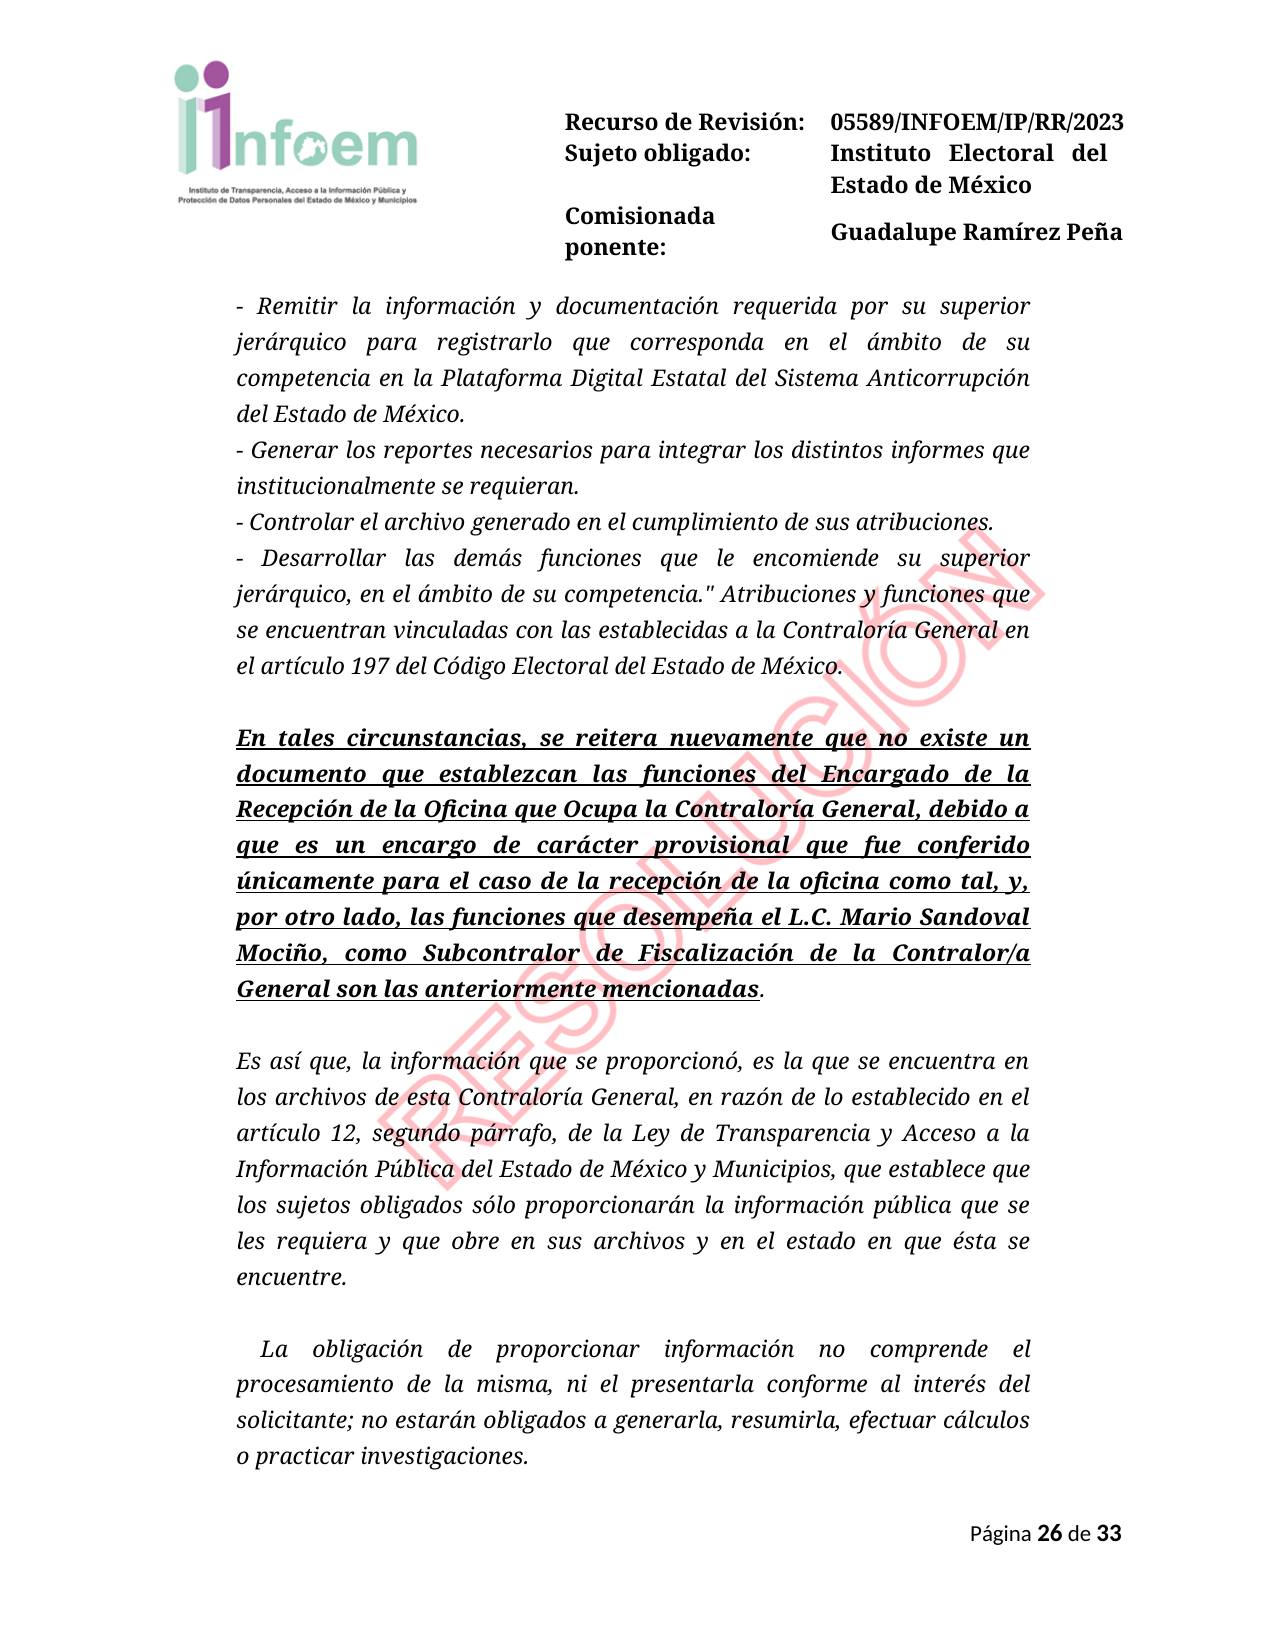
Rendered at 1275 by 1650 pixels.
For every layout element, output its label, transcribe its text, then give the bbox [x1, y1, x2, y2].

picture [54, 0, 1275, 1650]
text - Desarrollar las demás funciones que le encomiende su superior jerárquico, en el ámbito de su competencia." Atribuciones y funciones que se encuentran vinculadas con las establecidas a la Contraloría General en el artículo 197 del Código Electoral del Estado de México. [236, 542, 1034, 681]
text - Remitir la información y documentación requerida por su superior jerárquico para registrarlo que corresponda en el ámbito de su competencia en la Plataforma Digital Estatal del Sistema Anticorrupción del Estado de México. [236, 290, 1034, 429]
text En tales circunstancias, se reitera nuevamente que no existe un documento que establezcan las funciones del Encargado de la Recepción de la Oficina que Ocupa la Contraloría General, debido a que es un encargo de carácter provisional que fue conferido únicamente para el caso de la recepción de la oficina como tal, y, por otro lado, las funciones que desempeña el L.C. Mario Sandoval Mociño, como Subcontralor de Fiscalización de la Contralor/a General son las anteriormente mencionadas. [236, 722, 1034, 1004]
text La obligación de proporcionar información no comprende el procesamiento de la misma, ni el presentarla conforme al interés del solicitante; no estarán obligados a generarla, resumirla, efectuar cálculos o practicar investigaciones. [236, 1332, 1034, 1472]
text Es así que, la información que se proporcionó, es la que se encuentra en los archivos de esta Contraloría General, en razón de lo establecido en el artículo 12, segundo párrafo, de la Ley de Transparencia y Acceso a la Información Pública del Estado de México y Municipios, que establece que los sujetos obligados sólo proporcionarán la información pública que se les requiera y que obre en sus archivos y en el estado en que ésta se encuentre. [236, 1045, 1034, 1292]
text - Generar los reportes necesarios para integrar los distintos informes que institucionalmente se requieran. [236, 434, 1034, 501]
text - Controlar el archivo generado en el cumplimiento de sus atribuciones. [236, 506, 1034, 537]
